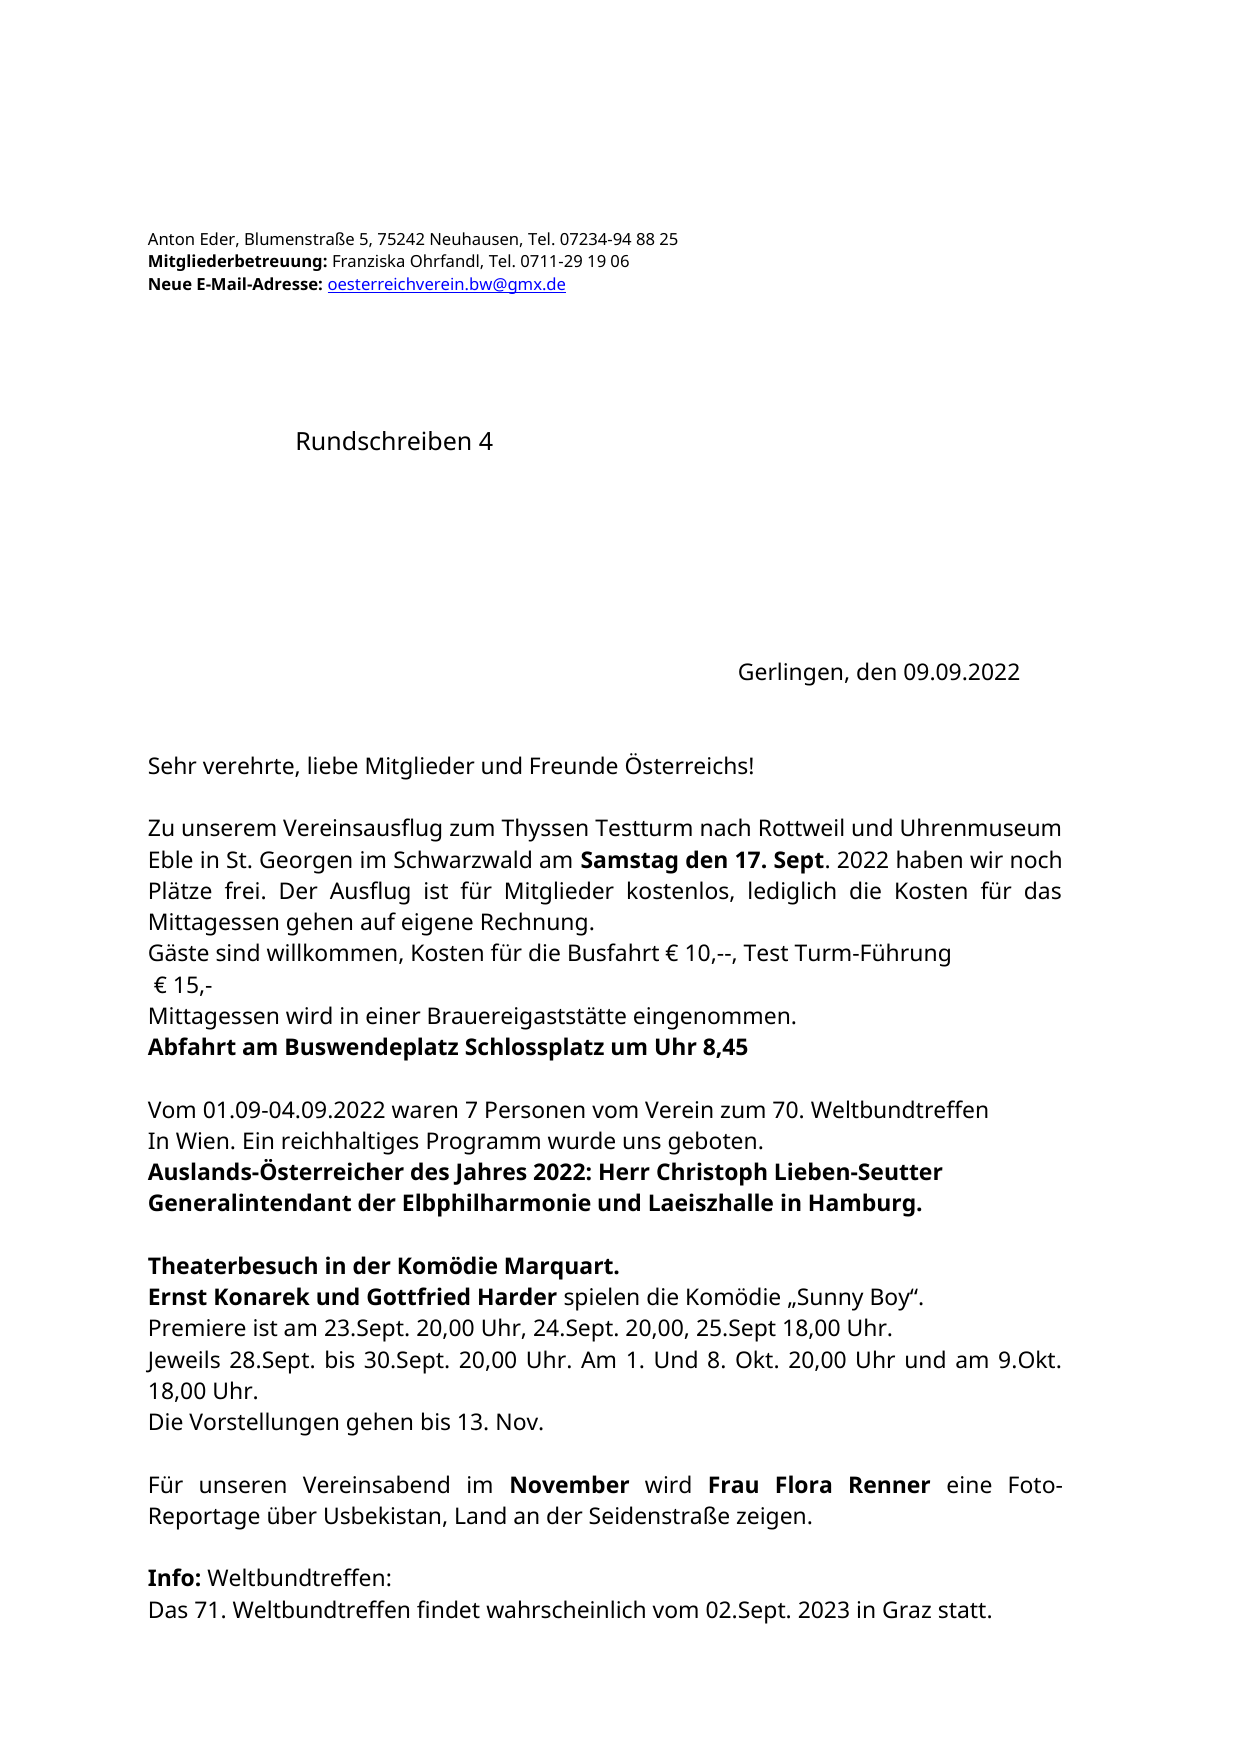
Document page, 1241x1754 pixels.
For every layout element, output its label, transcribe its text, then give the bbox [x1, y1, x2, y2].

text Neue E-Mail-Adresse: oesterreichverein.bw@gmx.de [148, 273, 1092, 295]
text Abfahrt am Buswendeplatz Schlossplatz um Uhr 8,45 [148, 1031, 1063, 1062]
text Für unseren Vereinsabend im November wird Frau Flora Renner eine Foto-Reportage über Usbekistan, Land an der Seidenstraße zeigen. [148, 1468, 1063, 1531]
text Jeweils 28.Sept. bis 30.Sept. 20,00 Uhr. Am 1. Und 8. Okt. 20,00 Uhr und am 9.Okt. 18,00 Uhr. [148, 1343, 1063, 1406]
text Zu unserem Vereinsausflug zum Thyssen Testturm nach Rottweil und Uhrenmuseum Eble in St. Georgen im Schwarzwald am Samstag den 17. Sept. 2022 haben wir noch Plätze frei. Der Ausflug ist für Mitglieder kostenlos, lediglich die Kosten für das Mittagessen gehen auf eigene Rechnung. [148, 812, 1063, 937]
text Die Vorstellungen gehen bis 13. Nov. [148, 1406, 1063, 1437]
text Ernst Konarek und Gottfried Harder spielen die Komödie „Sunny Boy“. [148, 1281, 1063, 1312]
text Gerlingen, den 09.09.2022 [738, 656, 1092, 687]
text Generalintendant der Elbphilharmonie und Laeiszhalle in Hamburg. [148, 1187, 1063, 1218]
text Mittagessen wird in einer Brauereigaststätte eingenommen. [148, 1000, 1063, 1031]
text Auslands-Österreicher des Jahres 2022: Herr Christoph Lieben-Seutter [148, 1156, 1063, 1187]
text Mitgliederbetreuung: Franziska Ohrfandl, Tel. 0711-29 19 06 [148, 250, 1092, 273]
text Premiere ist am 23.Sept. 20,00 Uhr, 24.Sept. 20,00, 25.Sept 18,00 Uhr. [148, 1312, 1063, 1343]
text Vom 01.09-04.09.2022 waren 7 Personen vom Verein zum 70. Weltbundtreffen [148, 1093, 1063, 1125]
text Info: Weltbundtreffen: [148, 1562, 1063, 1593]
text Rundschreiben 4 [221, 423, 1092, 457]
text Sehr verehrte, liebe Mitglieder und Freunde Österreichs! [148, 750, 1063, 781]
text Das 71. Weltbundtreffen findet wahrscheinlich vom 02.Sept. 2023 in Graz statt. [148, 1593, 1063, 1625]
text In Wien. Ein reichhaltiges Programm wurde uns geboten. [148, 1125, 1063, 1156]
text Gäste sind willkommen, Kosten für die Busfahrt € 10,--, Test Turm-Führung [148, 937, 1063, 968]
text € 15,- [148, 968, 1063, 1000]
text Theaterbesuch in der Komödie Marquart. [148, 1250, 1063, 1281]
text Anton Eder, Blumenstraße 5, 75242 Neuhausen, Tel. 07234-94 88 25 [148, 227, 1092, 250]
